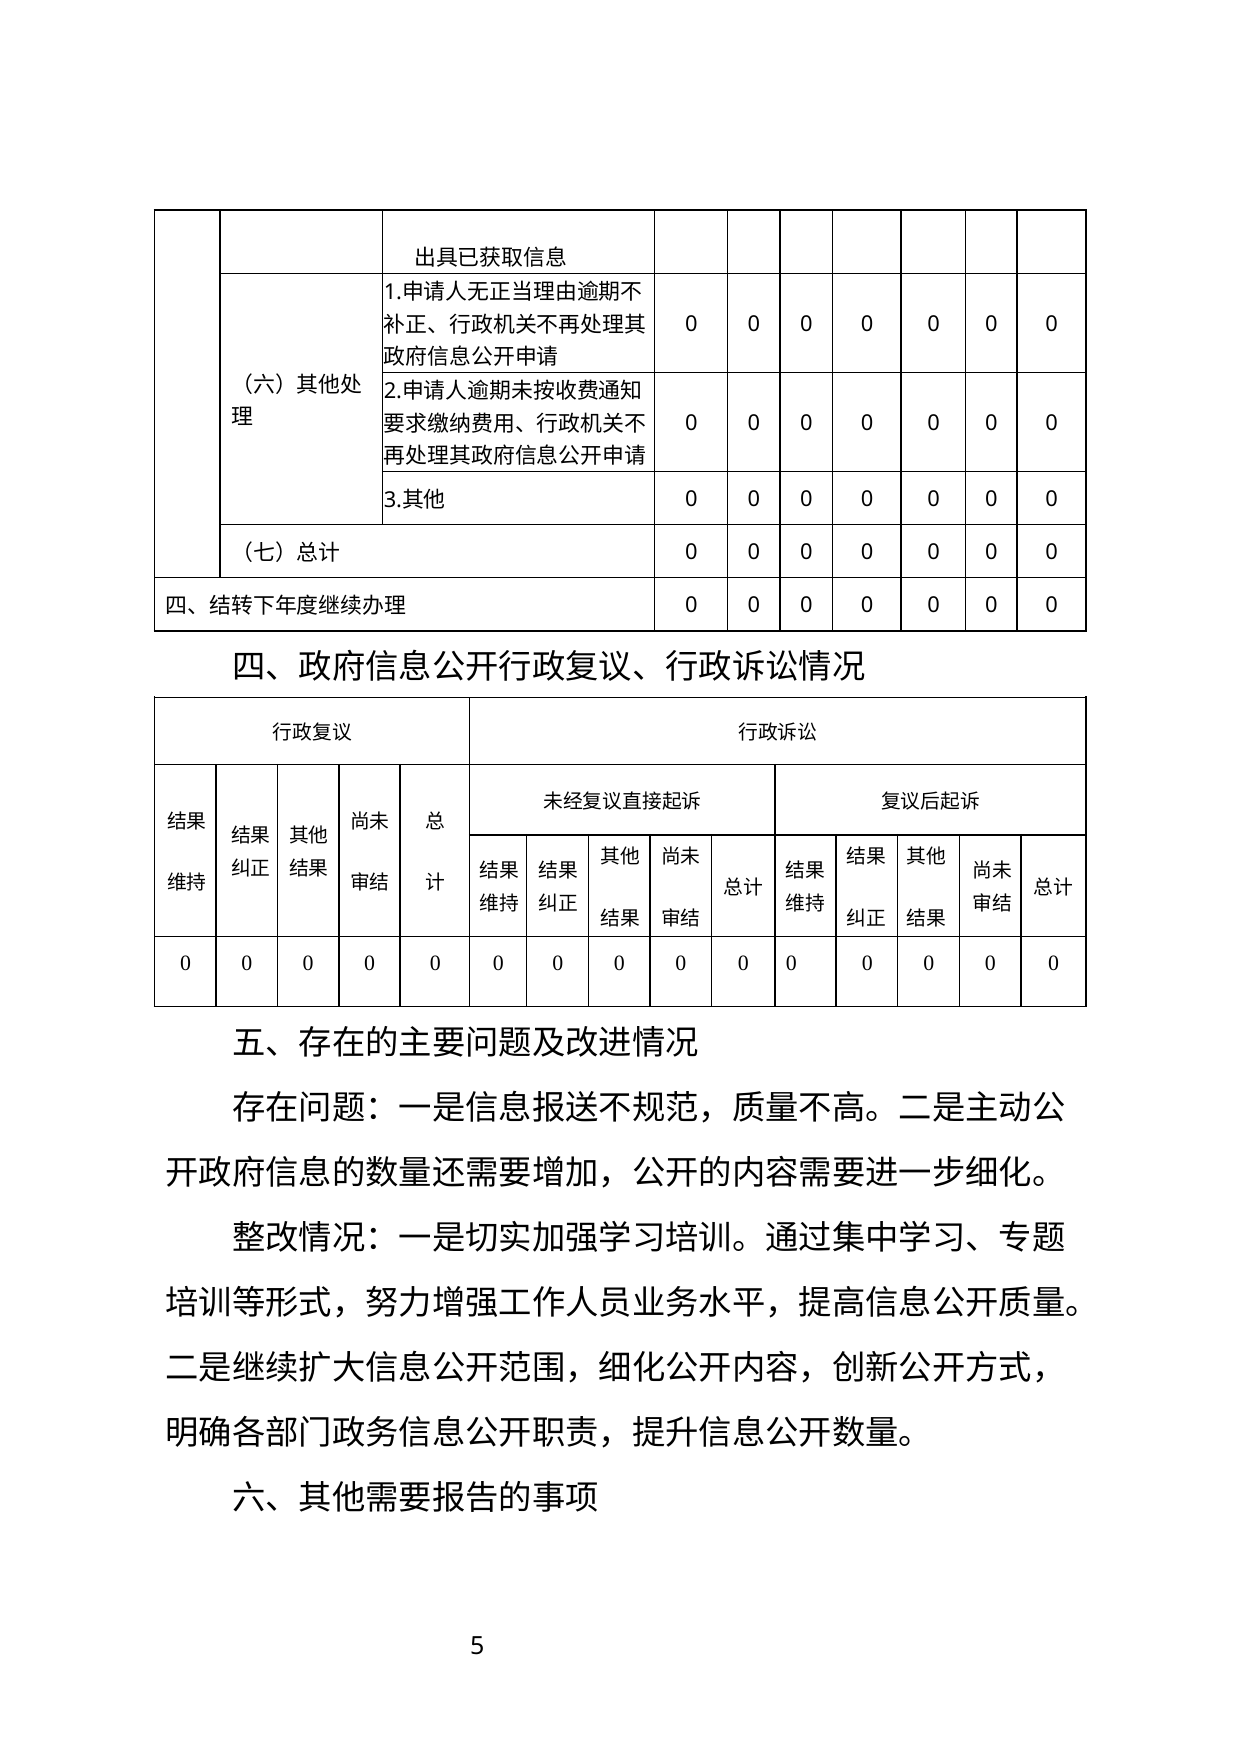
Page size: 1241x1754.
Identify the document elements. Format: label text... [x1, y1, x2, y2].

text 五、存在的主要问题及改进情况 [165, 1007, 1075, 1072]
table_cell 0 [902, 274, 965, 371]
table_cell 0 [155, 937, 215, 1006]
table_cell 0 [776, 937, 835, 1006]
table_cell 0 [902, 525, 965, 577]
table_cell 0 [781, 211, 832, 272]
table_cell 0 [728, 211, 779, 272]
table_cell 0 [781, 373, 832, 471]
table_cell 3.其他 [383, 472, 654, 524]
table_cell 结果纠正 [527, 836, 588, 936]
table_cell 0 [781, 578, 832, 630]
table_cell 0 [655, 274, 727, 371]
table_cell 结果 维持 [155, 765, 215, 936]
table_cell 尚未 审结 [340, 765, 399, 936]
table_cell 0 [781, 525, 832, 577]
table_cell 0 [655, 472, 727, 524]
table_cell 总计 [1022, 836, 1085, 936]
table_cell 0 [470, 937, 526, 1006]
table_cell 0 [340, 937, 399, 1006]
table_cell 四、结转下年度继续办理 [155, 578, 654, 630]
table_cell 0 [728, 373, 779, 471]
table_cell 0 [966, 274, 1016, 371]
table_cell 0 [833, 578, 900, 630]
table_cell 结果维持 [776, 836, 835, 936]
table_cell 0 [966, 211, 1016, 272]
table_header 行政诉讼 [470, 698, 1085, 764]
table_cell 0 [902, 211, 965, 272]
table_cell 尚未 审结 [651, 836, 711, 936]
table_cell 0 [655, 211, 727, 272]
table_cell 其他结果 [278, 765, 338, 936]
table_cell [383, 211, 654, 272]
table_cell 0 [728, 274, 779, 371]
table_cell 0 [589, 937, 649, 1006]
table_cell 0 [651, 937, 711, 1006]
table_cell 0 [527, 937, 588, 1006]
table_cell 0 [217, 937, 277, 1006]
table_cell 0 [655, 373, 727, 471]
table_cell 总计 [712, 836, 774, 936]
table_cell 0 [960, 937, 1020, 1006]
text 六、其他需要报告的事项 [165, 1462, 1075, 1527]
table_cell 结果纠正 [217, 765, 277, 936]
table_cell 0 [837, 937, 897, 1006]
table_cell 复议后起诉 [776, 765, 1085, 834]
table_cell 尚未审结 [960, 836, 1020, 936]
table_cell （七）总计 [221, 525, 654, 577]
table_cell 0 [833, 472, 900, 524]
table_cell 0 [1022, 937, 1085, 1006]
table_cell 0 [1018, 472, 1085, 524]
table_cell 0 [278, 937, 338, 1006]
table_cell 0 [833, 211, 900, 272]
table_cell 0 [728, 578, 779, 630]
table_cell 0 [902, 578, 965, 630]
table_cell 0 [902, 472, 965, 524]
table_cell 0 [902, 373, 965, 471]
table_cell 结果维持 [470, 836, 526, 936]
table_cell 0 [655, 525, 727, 577]
table_cell 0 [833, 373, 900, 471]
table_cell 0 [1018, 274, 1085, 371]
table_cell 0 [712, 937, 774, 1006]
table_cell 0 [966, 373, 1016, 471]
table_cell 0 [1018, 373, 1085, 471]
table_header 行政复议 [155, 698, 469, 764]
table_cell （六）其他处理 [221, 274, 382, 524]
text 整改情况：一是切实加强学习培训。通过集中学习、专题培训等形式，努力增强工作人员业务水平，提高信息公开质量。二是继续扩大信息公开范围，细化公开内容，创新公开方式，明确各部门政务信息公开职责，提升信息公开数量。 [165, 1202, 1075, 1462]
table_cell 0 [781, 472, 832, 524]
table_cell 0 [655, 578, 727, 630]
table_cell 其他 结果 [898, 836, 959, 936]
table_cell 0 [1018, 211, 1085, 272]
table_cell 0 [966, 525, 1016, 577]
table_cell 2.申请人逾期未按收费通知要求缴纳费用、行政机关不再处理其政府信息公开申请 [383, 373, 654, 471]
table_cell 0 [833, 274, 900, 371]
table_cell 0 [401, 937, 469, 1006]
table_cell 0 [728, 472, 779, 524]
table_cell 总 计 [401, 765, 469, 936]
table_cell 0 [833, 525, 900, 577]
table_cell 0 [966, 578, 1016, 630]
table_cell 0 [728, 525, 779, 577]
table_cell 0 [966, 472, 1016, 524]
table_cell 其他 结果 [589, 836, 649, 936]
table_cell 未经复议直接起诉 [470, 765, 774, 834]
table_cell 0 [781, 274, 832, 371]
table_cell 0 [898, 937, 959, 1006]
table_cell 0 [1018, 578, 1085, 630]
table_cell 1.申请人无正当理由逾期不补正、行政机关不再处理其政府信息公开申请 [383, 274, 654, 371]
text 四、政府信息公开行政复议、行政诉讼情况 [165, 632, 1075, 696]
table_cell 结果 纠正 [837, 836, 897, 936]
text 存在问题：一是信息报送不规范，质量不高。二是主动公开政府信息的数量还需要增加，公开的内容需要进一步细化。 [165, 1072, 1075, 1202]
table_cell 0 [1018, 525, 1085, 577]
